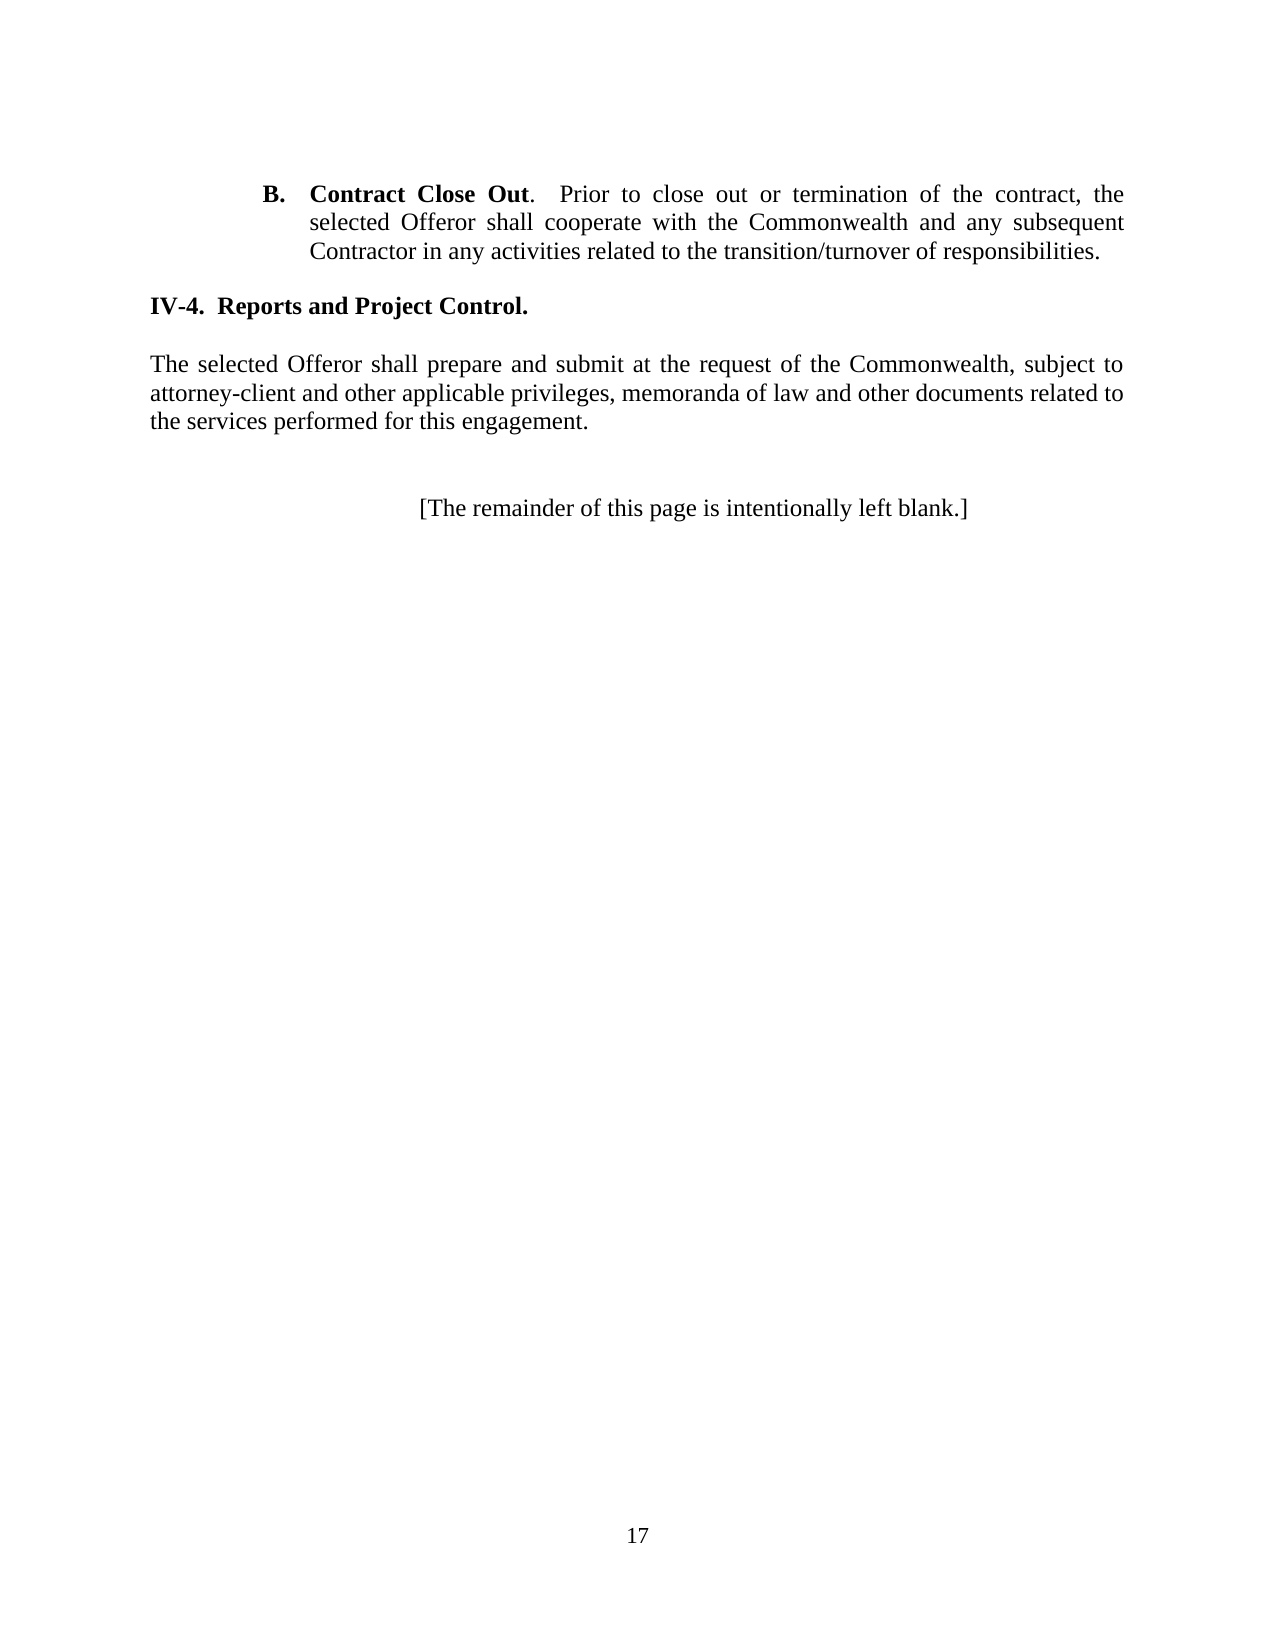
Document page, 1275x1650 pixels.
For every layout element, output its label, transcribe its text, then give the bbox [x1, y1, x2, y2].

list Contract Close Out. Prior to close out or termination of the contract, the selected Offeror shall cooperate with the Commonwealth and any subsequent Contractor in any activities related to the transition/turnover of responsibilities. [262, 179, 1125, 265]
text IV-4. Reports and Project Control. [150, 291, 1125, 320]
text [The remainder of this page is intentionally left blank.] [262, 493, 1125, 521]
text The selected Offeror shall prepare and submit at the request of the Commonwealth, subject to attorney-client and other applicable privileges, memoranda of law and other documents related to the services performed for this engagement. [150, 349, 1125, 435]
